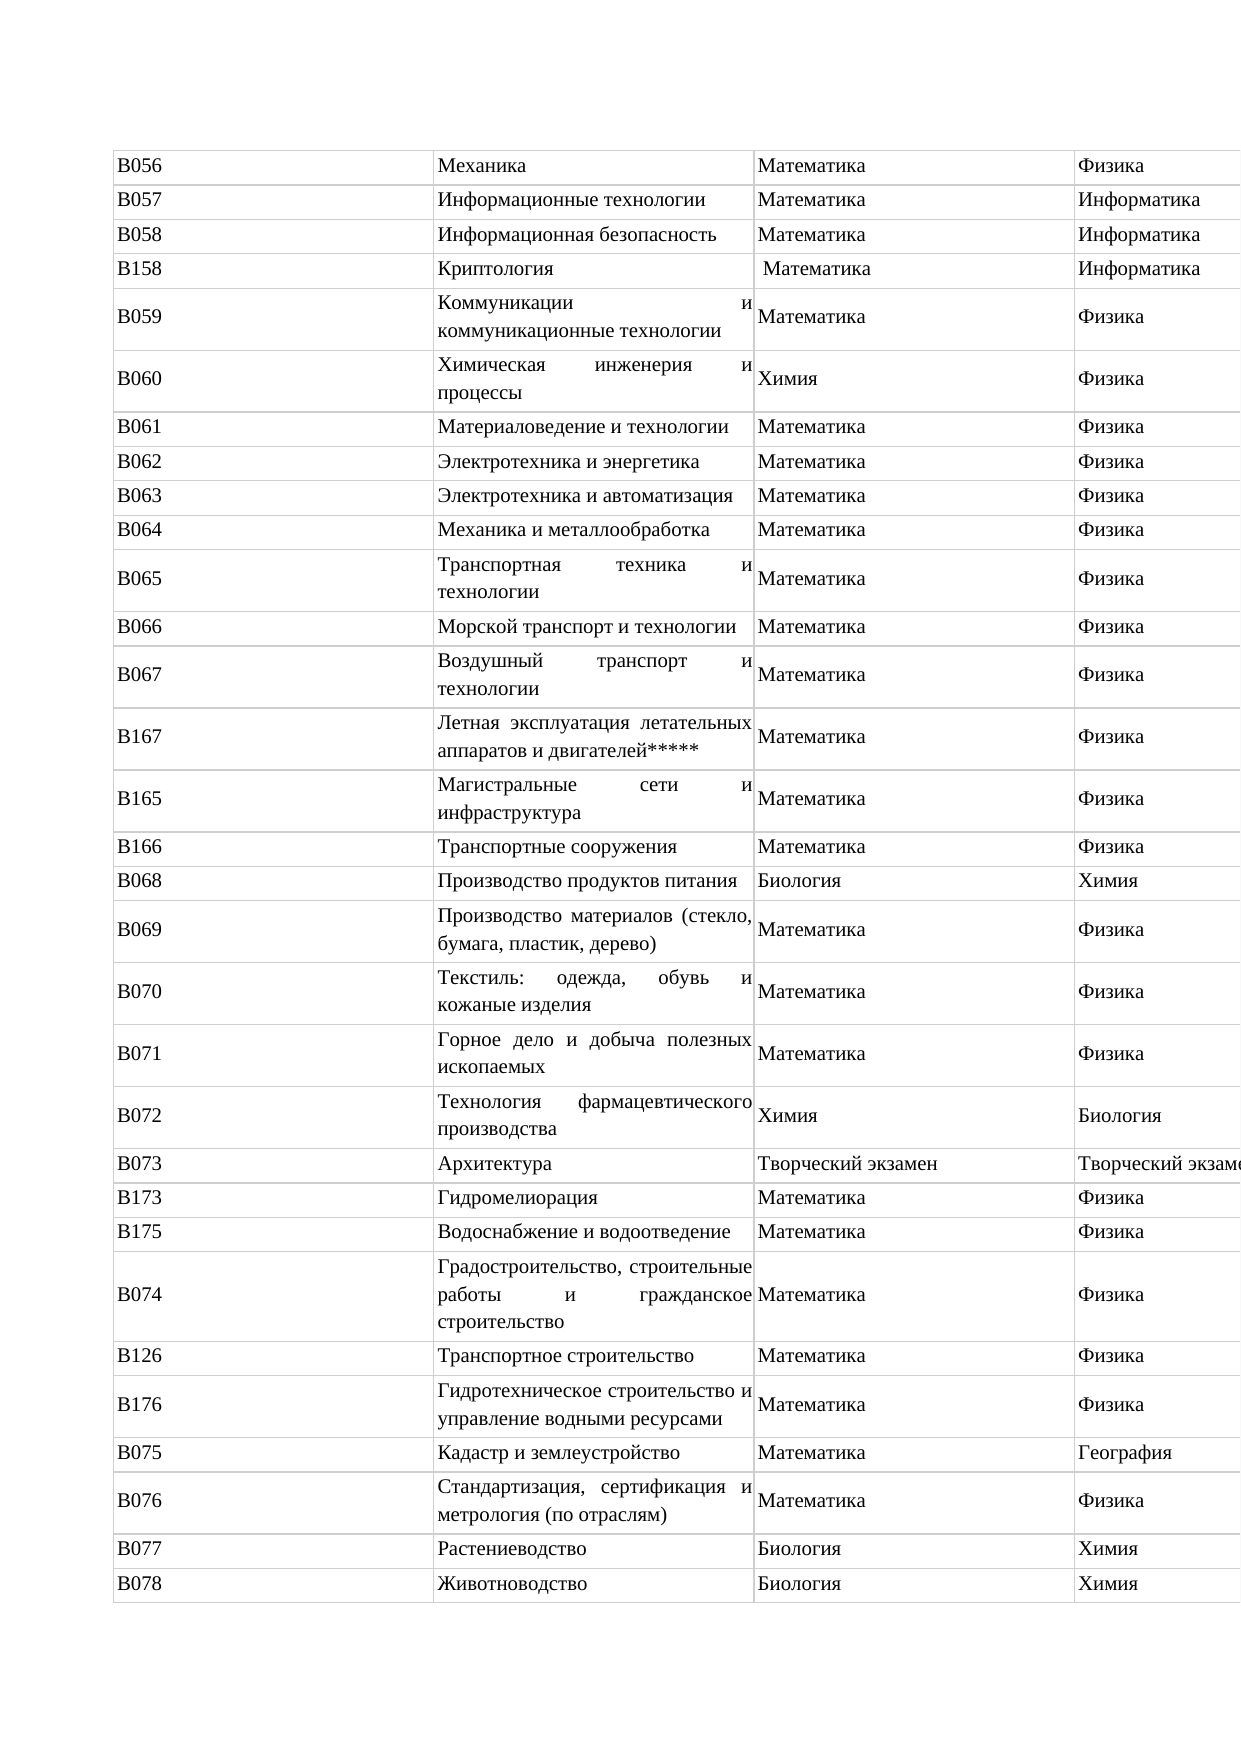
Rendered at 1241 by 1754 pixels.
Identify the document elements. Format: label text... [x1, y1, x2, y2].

table_cell Животноводство [434, 1569, 753, 1602]
table_cell Математика [755, 833, 1074, 866]
table_cell Криптология [434, 254, 753, 287]
table_cell Математика [755, 709, 1074, 769]
table_cell Физика [1075, 289, 1240, 349]
table_cell Математика [755, 289, 1074, 349]
table_cell Математика [755, 1376, 1074, 1437]
table_cell В078 [114, 1569, 433, 1602]
table_cell Физика [1075, 1252, 1240, 1341]
table_cell Технология фармацевтического производства [434, 1087, 753, 1148]
table_cell В056 [114, 151, 433, 184]
table_cell Гидротехническое строительство и управление водными ресурсами [434, 1376, 753, 1437]
table_cell Математика [755, 1025, 1074, 1086]
table_cell В061 [114, 413, 433, 446]
table_cell Математика [755, 901, 1074, 962]
table_cell Математика [755, 151, 1074, 184]
table_cell Летная эксплуатация летательных аппаратов и двигателей***** [434, 709, 753, 769]
table_cell В062 [114, 447, 433, 480]
table_cell Информатика [1075, 220, 1240, 253]
table_cell Растениеводство [434, 1535, 753, 1568]
table_cell Физика [1075, 771, 1240, 831]
table_cell Математика [755, 612, 1074, 645]
table_cell Математика [755, 647, 1074, 707]
table_cell Химия [1075, 1535, 1240, 1568]
table_cell В071 [114, 1025, 433, 1086]
table_cell География [1075, 1438, 1240, 1471]
table_cell В059 [114, 289, 433, 349]
table_cell Математика [755, 186, 1074, 219]
table_cell Физика [1075, 647, 1240, 707]
table_cell Физика [1075, 709, 1240, 769]
table_cell Математика [755, 1473, 1074, 1533]
table_cell В069 [114, 901, 433, 962]
table_cell В166 [114, 833, 433, 866]
table_cell Творческий экзамен [1075, 1149, 1240, 1182]
table_cell Материаловедение и технологии [434, 413, 753, 446]
table_cell Текстиль: одежда, обувь и кожаные изделия [434, 963, 753, 1024]
table_cell Биология [755, 1535, 1074, 1568]
table_cell Физика [1075, 1218, 1240, 1251]
table_cell Морской транспорт и технологии [434, 612, 753, 645]
table_cell Архитектура [434, 1149, 753, 1182]
table_cell Физика [1075, 1376, 1240, 1437]
table_cell В060 [114, 351, 433, 411]
table_cell Математика [755, 550, 1074, 611]
table_cell Математика [755, 1218, 1074, 1251]
table_cell В057 [114, 186, 433, 219]
table_cell В075 [114, 1438, 433, 1471]
table_cell Физика [1075, 1473, 1240, 1533]
table_cell Физика [1075, 351, 1240, 411]
table_cell Транспортное строительство [434, 1342, 753, 1375]
table_cell Математика [755, 254, 1074, 287]
table_cell Коммуникации и коммуникационные технологии [434, 289, 753, 349]
table_cell В064 [114, 516, 433, 549]
table_cell Математика [755, 516, 1074, 549]
table_cell Физика [1075, 413, 1240, 446]
table_cell Транспортная техника и технологии [434, 550, 753, 611]
table_cell Математика [755, 1184, 1074, 1217]
table_cell В074 [114, 1252, 433, 1341]
table_cell Химия [1075, 1569, 1240, 1602]
table_cell Физика [1075, 1184, 1240, 1217]
table_cell В068 [114, 867, 433, 900]
table_cell Информатика [1075, 254, 1240, 287]
table_cell Биология [1075, 1087, 1240, 1148]
table_cell Производство материалов (стекло, бумага, пластик, дерево) [434, 901, 753, 962]
table_cell Физика [1075, 550, 1240, 611]
table_cell Химия [755, 351, 1074, 411]
table_cell Магистральные сети и инфраструктура [434, 771, 753, 831]
table_cell В165 [114, 771, 433, 831]
table_cell Водоснабжение и водоотведение [434, 1218, 753, 1251]
table_cell Математика [755, 220, 1074, 253]
table_cell Физика [1075, 612, 1240, 645]
table_cell Транспортные сооружения [434, 833, 753, 866]
table_cell Физика [1075, 1342, 1240, 1375]
table_cell Физика [1075, 447, 1240, 480]
table_cell Информационная безопасность [434, 220, 753, 253]
table_cell В067 [114, 647, 433, 707]
table_cell Электротехника и энергетика [434, 447, 753, 480]
table_cell Физика [1075, 833, 1240, 866]
table_cell Воздушный транспорт и технологии [434, 647, 753, 707]
table_cell В065 [114, 550, 433, 611]
table_cell Физика [1075, 963, 1240, 1024]
table_cell Химия [1075, 867, 1240, 900]
table_cell В072 [114, 1087, 433, 1148]
table_cell В175 [114, 1218, 433, 1251]
table_cell В058 [114, 220, 433, 253]
table_cell Математика [755, 481, 1074, 514]
table_cell Электротехника и автоматизация [434, 481, 753, 514]
table_cell Механика [434, 151, 753, 184]
table_cell Химическая инженерия и процессы [434, 351, 753, 411]
table_cell Математика [755, 413, 1074, 446]
table_cell Гидромелиорация [434, 1184, 753, 1217]
table_cell В066 [114, 612, 433, 645]
table_cell Производство продуктов питания [434, 867, 753, 900]
table_cell Математика [755, 963, 1074, 1024]
table_cell В173 [114, 1184, 433, 1217]
table_cell В063 [114, 481, 433, 514]
table_cell Физика [1075, 1025, 1240, 1086]
table_cell В073 [114, 1149, 433, 1182]
table_cell Химия [755, 1087, 1074, 1148]
table_cell Физика [1075, 901, 1240, 962]
table_cell Математика [755, 1438, 1074, 1471]
table_cell Информационные технологии [434, 186, 753, 219]
table_cell Математика [755, 771, 1074, 831]
table_cell Творческий экзамен [755, 1149, 1074, 1182]
table_cell В126 [114, 1342, 433, 1375]
table_cell Градостроительство, строительные работы и гражданское строительство [434, 1252, 753, 1341]
table_cell Математика [755, 447, 1074, 480]
table_cell Физика [1075, 481, 1240, 514]
table_cell В076 [114, 1473, 433, 1533]
table_cell В167 [114, 709, 433, 769]
table_cell Горное дело и добыча полезных ископаемых [434, 1025, 753, 1086]
table_cell В077 [114, 1535, 433, 1568]
table_cell Математика [755, 1252, 1074, 1341]
table_cell Физика [1075, 516, 1240, 549]
table_cell В070 [114, 963, 433, 1024]
table_cell В158 [114, 254, 433, 287]
table_cell Математика [755, 1342, 1074, 1375]
table_cell Механика и металлообработка [434, 516, 753, 549]
table_cell Информатика [1075, 186, 1240, 219]
table_cell Физика [1075, 151, 1240, 184]
table_cell Кадастр и землеустройство [434, 1438, 753, 1471]
table_cell Биология [755, 1569, 1074, 1602]
table_cell Стандартизация, сертификация и метрология (по отраслям) [434, 1473, 753, 1533]
table_cell Биология [755, 867, 1074, 900]
table_cell В176 [114, 1376, 433, 1437]
